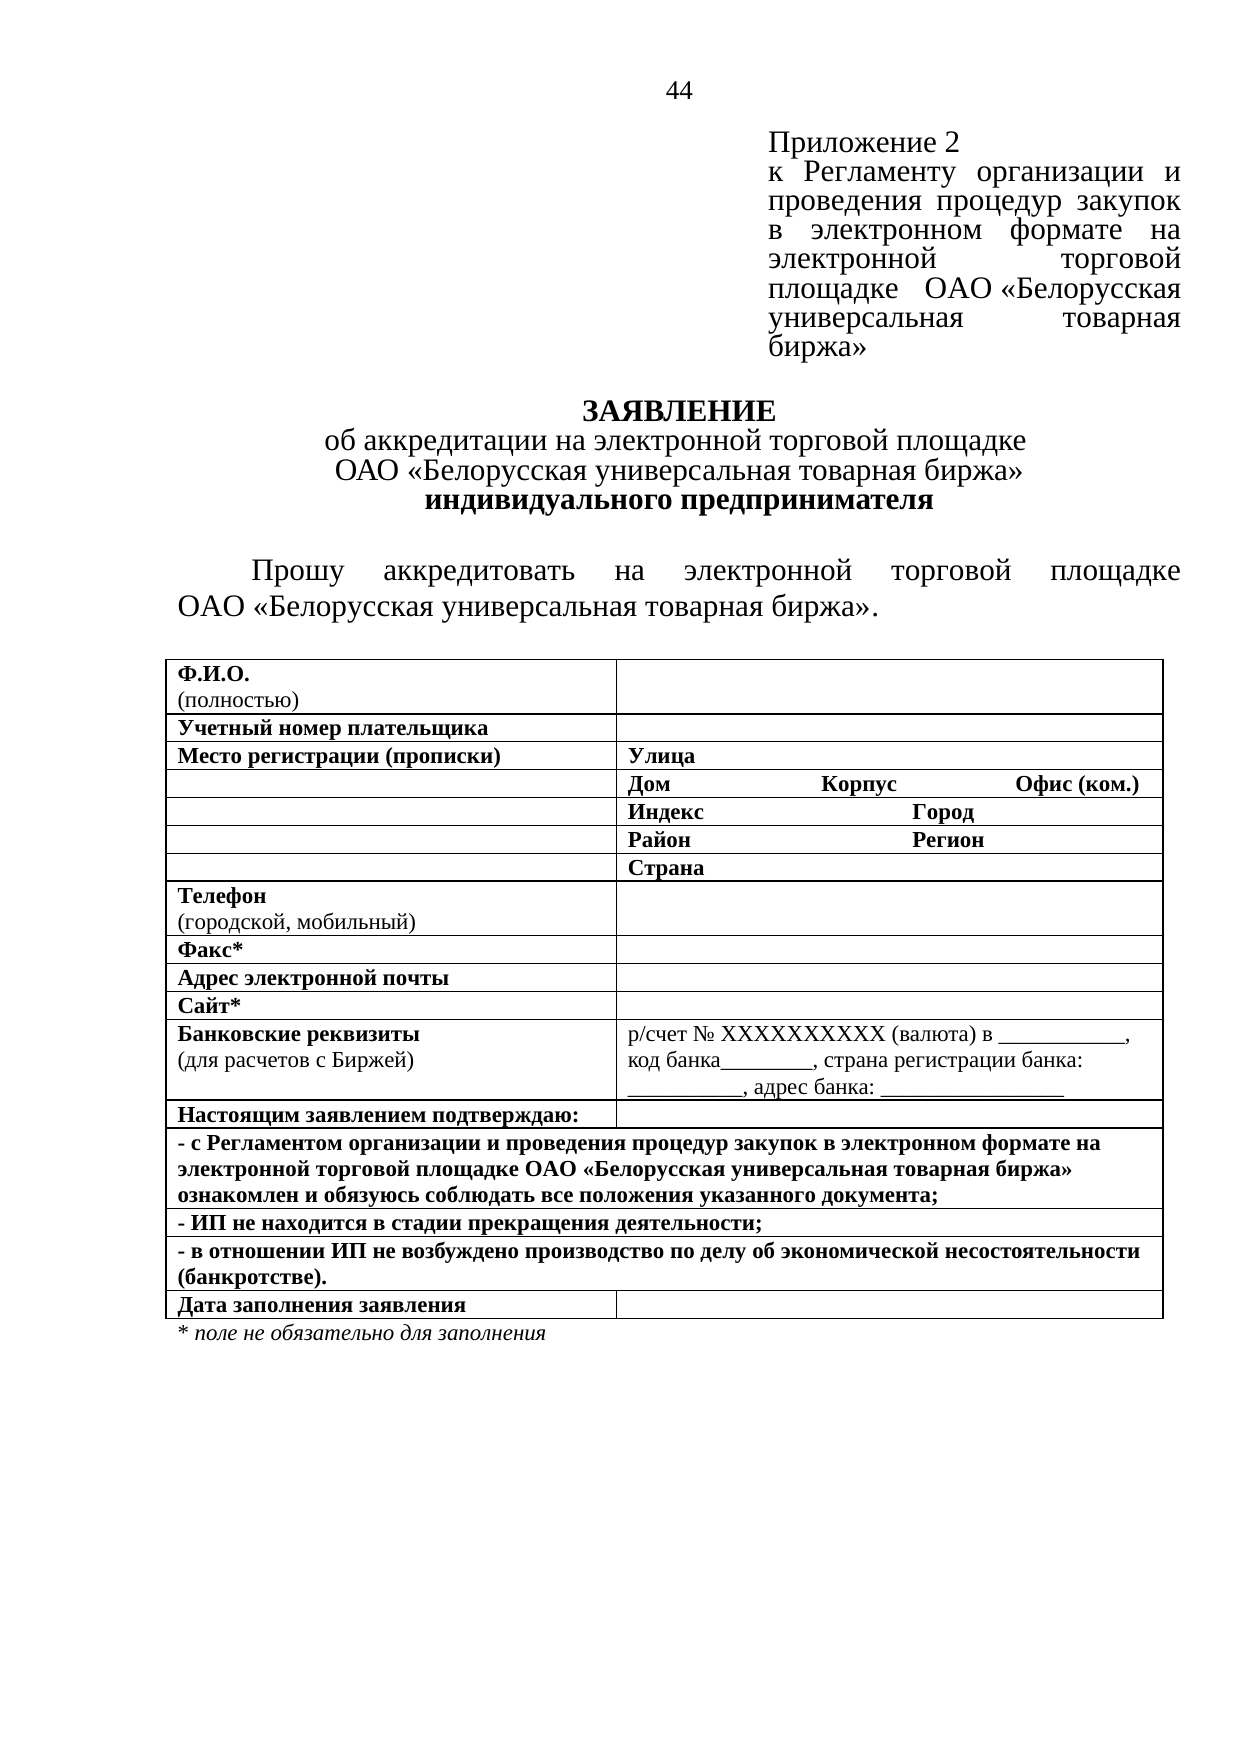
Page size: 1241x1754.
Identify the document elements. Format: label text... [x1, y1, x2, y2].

table_cell [617, 964, 1162, 991]
table_cell - с Регламентом организации и проведения процедур закупок в электронном формате на электронной торговой площадке ОАО «Белорусская универсальная товарная биржа» ознакомлен и обязуюсь соблюдать все положения указанного документа; [167, 1129, 1162, 1208]
table_cell [617, 882, 1162, 935]
table_cell Банковские реквизиты (для расчетов с Биржей) [167, 1020, 616, 1099]
table_cell [617, 936, 1162, 963]
table_cell [167, 854, 616, 880]
text индивидуального предпринимателя [177, 486, 1181, 515]
text ЗАЯВЛЕНИЕ [177, 398, 1181, 427]
table_cell [167, 826, 616, 852]
table_cell Телефон (городской, мобильный) [167, 882, 616, 935]
table_cell Дата заполнения заявления [167, 1291, 616, 1318]
table_cell Корпус [810, 770, 1004, 797]
text * поле не обязательно для заполнения [177, 1319, 1181, 1346]
text Приложение 2 [768, 129, 1181, 158]
table_cell - в отношении ИП не возбуждено производство по делу об экономической несостоятельности (банкротстве). [167, 1237, 1162, 1290]
text к Регламенту организации и проведения процедур закупок в электронном формате на электронной торговой площадке ОАО «Белорусская универсальная товарная биржа» [768, 158, 1181, 362]
table_cell Регион [901, 826, 1162, 852]
text Прошу аккредитовать на электронной торговой площадке ОАО «Белорусская универсальная товарная биржа». [177, 551, 1181, 623]
table_cell р/счет № XXXXXXXXXX (валюта) в ___________, код банка________, страна регистрации банка: __________, адрес банка: ________________ [617, 1020, 1162, 1099]
table_cell Учетный номер плательщика [167, 715, 616, 741]
table_cell Факс* [167, 936, 616, 963]
table_cell Настоящим заявлением подтверждаю: [167, 1101, 616, 1127]
table_cell Офис (ком.) [1004, 770, 1162, 797]
table_cell [617, 1291, 1162, 1318]
table_cell [617, 992, 1162, 1018]
text об аккредитации на электронной торговой площадке ОАО «Белорусская универсальная товарная биржа» [177, 427, 1181, 486]
table_cell Район [617, 826, 901, 852]
table_cell Индекс [617, 798, 901, 824]
table_cell [617, 715, 1162, 741]
table_header Ф.И.О. (полностью) [167, 660, 616, 713]
table_cell Город [901, 798, 1162, 824]
table_cell - ИП не находится в стадии прекращения деятельности; [167, 1209, 1162, 1236]
table_cell [167, 770, 616, 797]
table_cell Улица [617, 742, 1162, 769]
table_cell Сайт* [167, 992, 616, 1018]
table_cell Адрес электронной почты [167, 964, 616, 991]
table_header [617, 660, 1162, 713]
table_cell [617, 1101, 1162, 1127]
table_cell Страна [617, 854, 1162, 880]
table_cell Место регистрации (прописки) [167, 742, 616, 769]
table_cell [167, 798, 616, 824]
table_cell Дом [617, 770, 810, 797]
